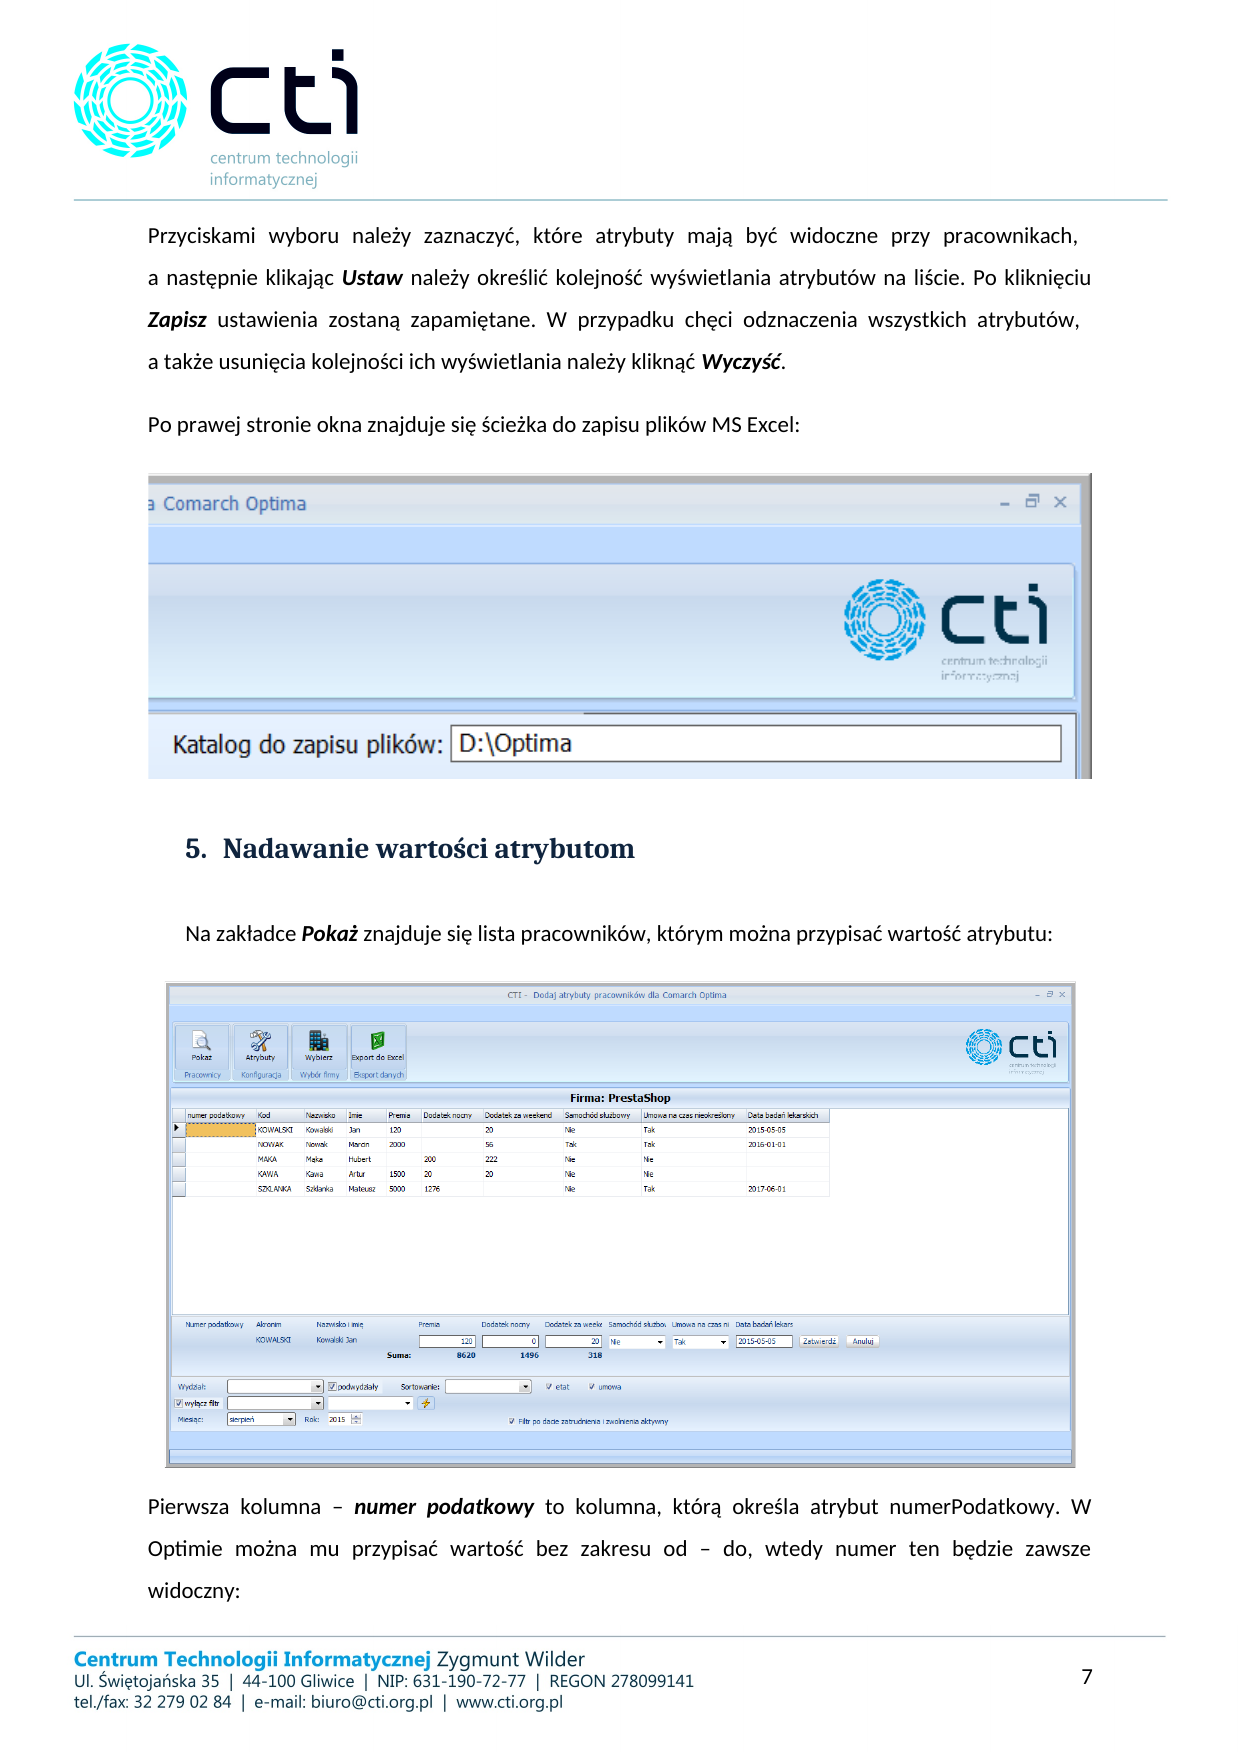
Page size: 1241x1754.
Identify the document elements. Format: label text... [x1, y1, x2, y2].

text Pierwsza kolumna – numer podatkowy to kolumna, którą określa atrybut numerPodatkowy. W Optimie można mu przypisać wartość bez zakresu od – do, wtedy numer ten będzie zawsze widoczny: [148, 1492, 1093, 1604]
picture [148, 473, 1092, 779]
subtitle Nadawanie wartości atrybutom [185, 832, 1093, 866]
text Przyciskami wyboru należy zaznaczyć, które atrybuty mają być widoczne przy pracownikach, a następnie klikając Ustaw należy określić kolejność wyświetlania atrybutów na liście. Po kliknięciu Zapisz ustawienia zostaną zapamiętane. W przypadku chęci odznaczenia wszystkich atrybutów, a także usunięcia kolejności ich wyświetlania należy kliknąć Wyczyść. [148, 222, 1093, 376]
picture [164, 981, 1076, 1468]
text Po prawej stronie okna znajduje się ścieżka do zapisu plików MS Excel: [148, 410, 1093, 438]
picture [3, 1625, 1238, 1752]
picture [3, 0, 1238, 201]
text Na zakładce Pokaż znajduje się lista pracowników, którym można przypisać wartość atrybutu: [148, 919, 1093, 947]
